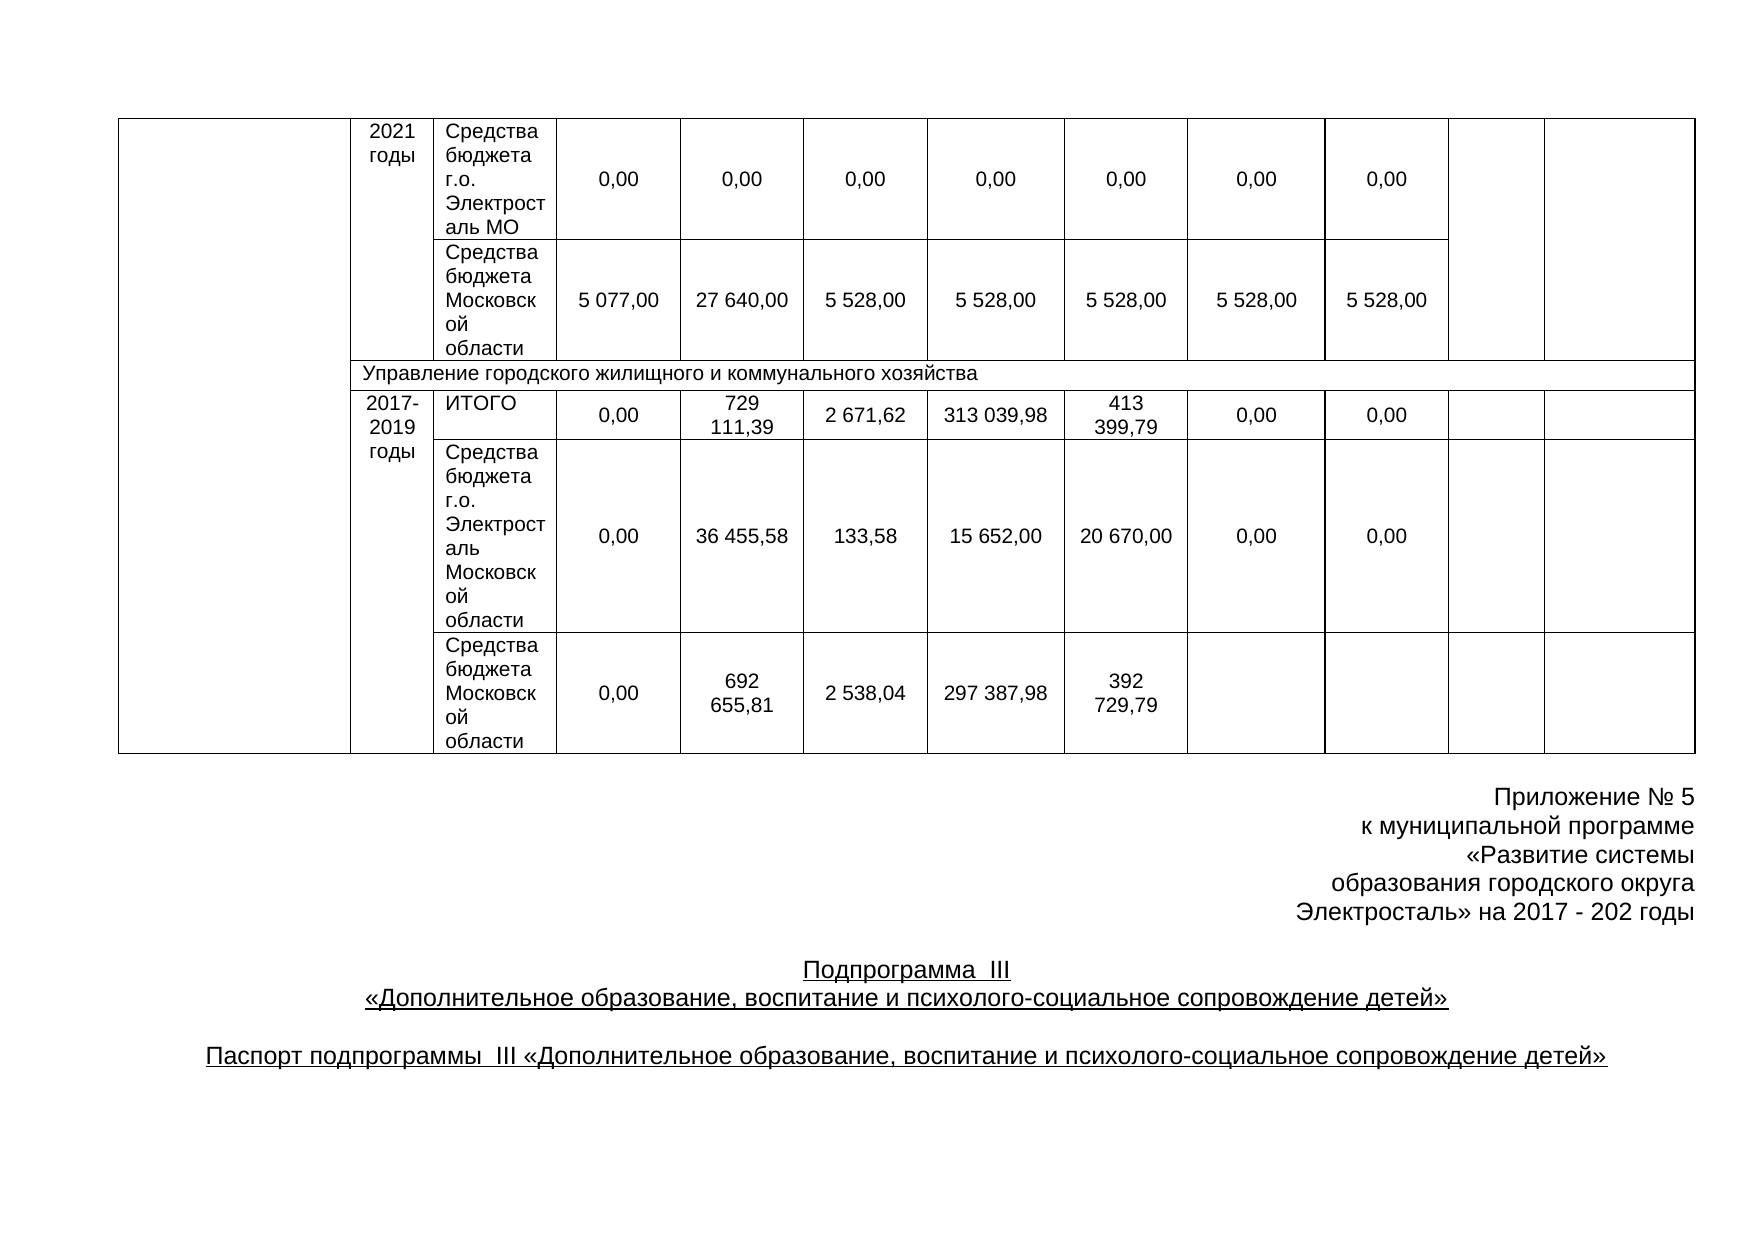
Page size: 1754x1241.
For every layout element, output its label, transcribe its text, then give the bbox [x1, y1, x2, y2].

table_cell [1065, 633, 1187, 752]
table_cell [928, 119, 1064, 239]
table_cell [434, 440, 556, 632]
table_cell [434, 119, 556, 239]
text Подпрограмма III [118, 955, 1695, 983]
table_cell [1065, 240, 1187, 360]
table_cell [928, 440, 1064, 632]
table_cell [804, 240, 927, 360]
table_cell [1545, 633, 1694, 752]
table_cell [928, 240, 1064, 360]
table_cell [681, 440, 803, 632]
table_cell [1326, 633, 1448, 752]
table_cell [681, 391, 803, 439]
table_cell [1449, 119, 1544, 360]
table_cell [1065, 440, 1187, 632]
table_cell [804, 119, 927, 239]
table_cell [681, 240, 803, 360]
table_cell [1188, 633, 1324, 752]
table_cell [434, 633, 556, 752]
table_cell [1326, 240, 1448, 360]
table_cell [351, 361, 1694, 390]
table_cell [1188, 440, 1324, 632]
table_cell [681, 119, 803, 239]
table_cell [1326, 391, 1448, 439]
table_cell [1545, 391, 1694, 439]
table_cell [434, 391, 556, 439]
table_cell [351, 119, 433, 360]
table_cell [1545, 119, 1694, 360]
text Приложение № 5 [118, 782, 1695, 811]
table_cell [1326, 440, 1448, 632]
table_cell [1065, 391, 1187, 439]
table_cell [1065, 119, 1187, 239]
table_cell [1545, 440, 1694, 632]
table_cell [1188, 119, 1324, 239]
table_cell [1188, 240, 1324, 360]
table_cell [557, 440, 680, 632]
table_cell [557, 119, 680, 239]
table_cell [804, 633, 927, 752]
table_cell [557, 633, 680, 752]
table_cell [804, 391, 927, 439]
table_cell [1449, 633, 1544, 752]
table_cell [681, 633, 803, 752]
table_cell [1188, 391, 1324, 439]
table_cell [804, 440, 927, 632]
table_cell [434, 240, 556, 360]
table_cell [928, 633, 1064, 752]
text «Дополнительное образование, воспитание и психолого-социальное сопровождение детей» [118, 983, 1695, 1012]
text к муниципальной программе «Развитие системы образования городского округа Электросталь» на 2017 - 202 годы [1185, 811, 1695, 926]
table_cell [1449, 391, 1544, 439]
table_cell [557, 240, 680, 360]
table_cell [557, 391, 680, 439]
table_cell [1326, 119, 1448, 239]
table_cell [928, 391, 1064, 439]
text Паспорт подпрограммы III «Дополнительное образование, воспитание и психолого-социальное сопровождение детей» [118, 1041, 1695, 1070]
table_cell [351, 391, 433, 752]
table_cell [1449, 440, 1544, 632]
